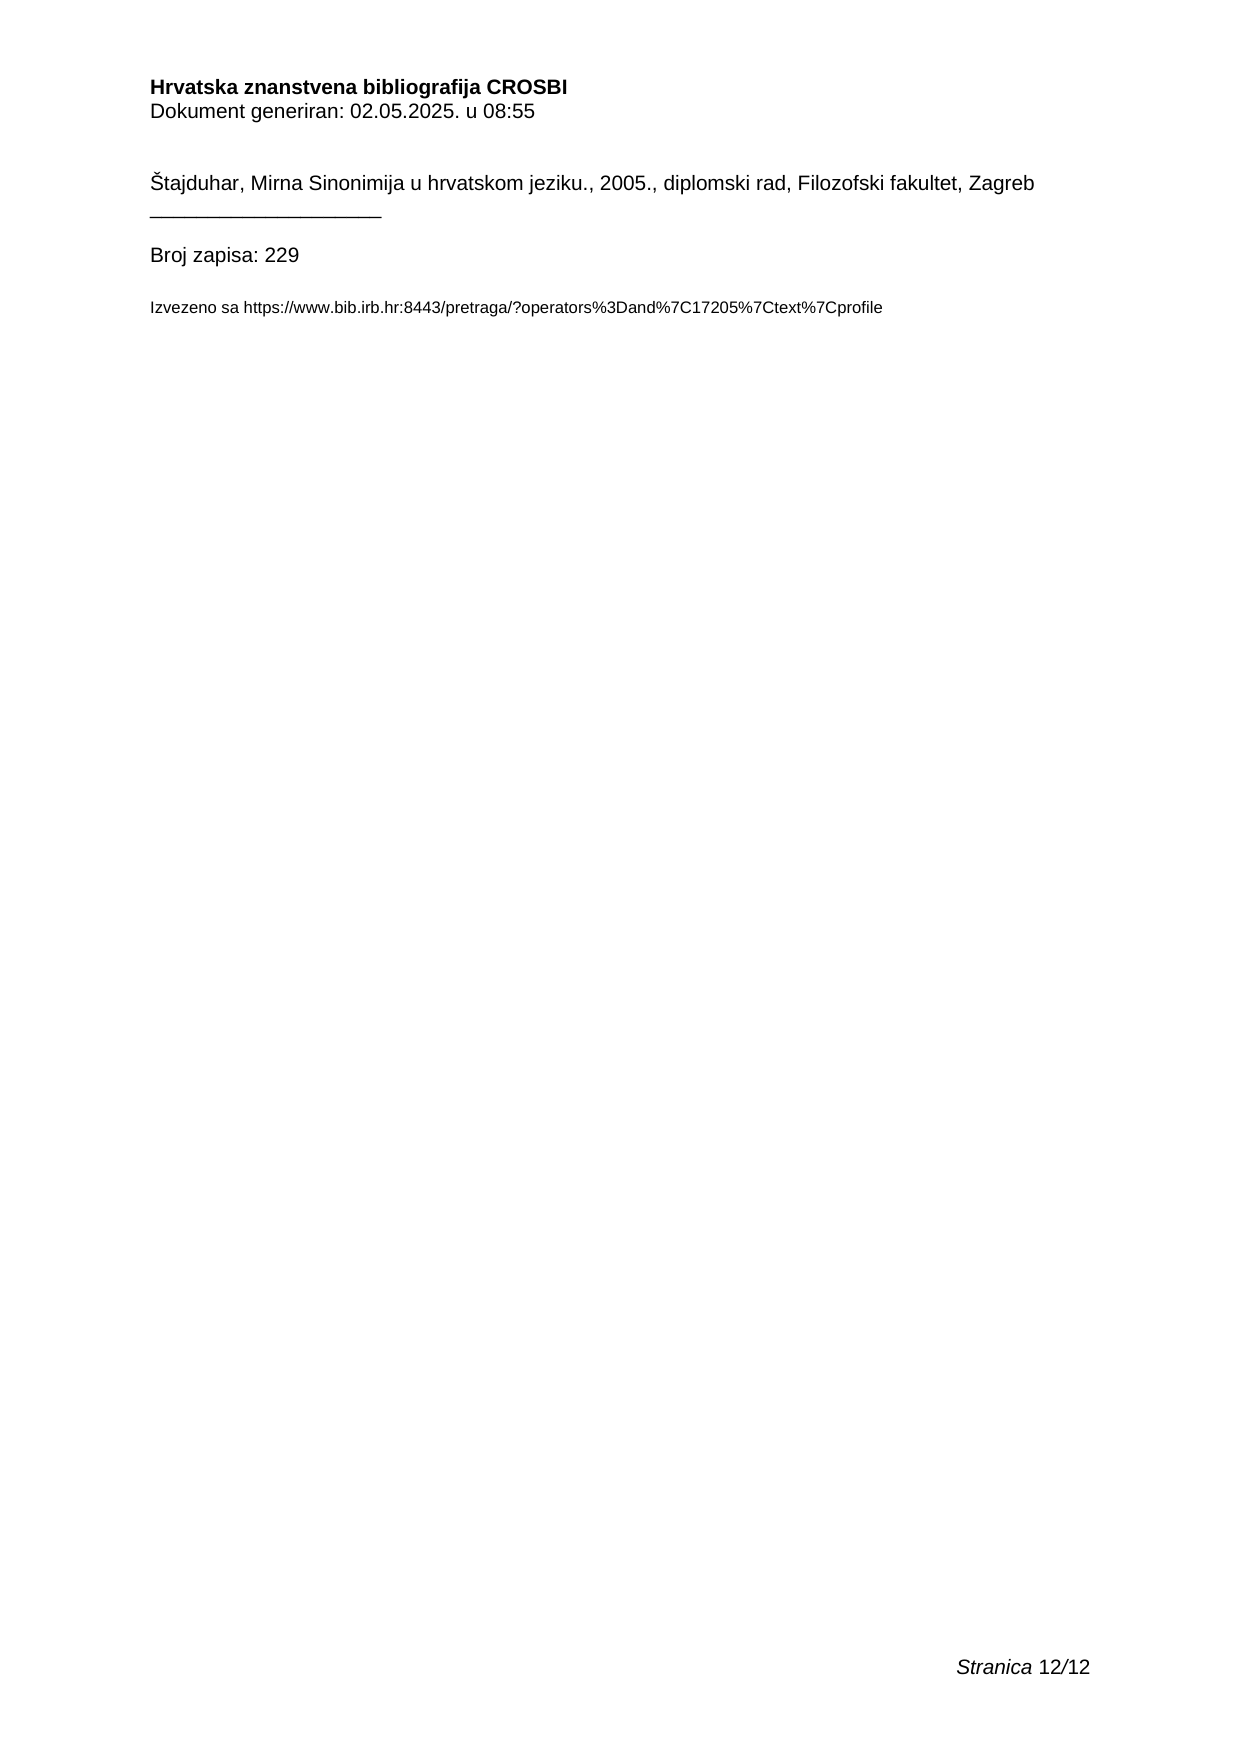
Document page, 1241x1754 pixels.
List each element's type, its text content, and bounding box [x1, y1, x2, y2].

text Broj zapisa: 229 [150, 243, 1090, 267]
text Štajduhar, Mirna [150, 171, 1090, 195]
text Izvezeno sa https://www.bib.irb.hr:8443/pretraga/?operators%3Dand%7C17205%7Ctext%7Cprofile [150, 298, 1090, 317]
text ____________________ [150, 195, 1090, 219]
